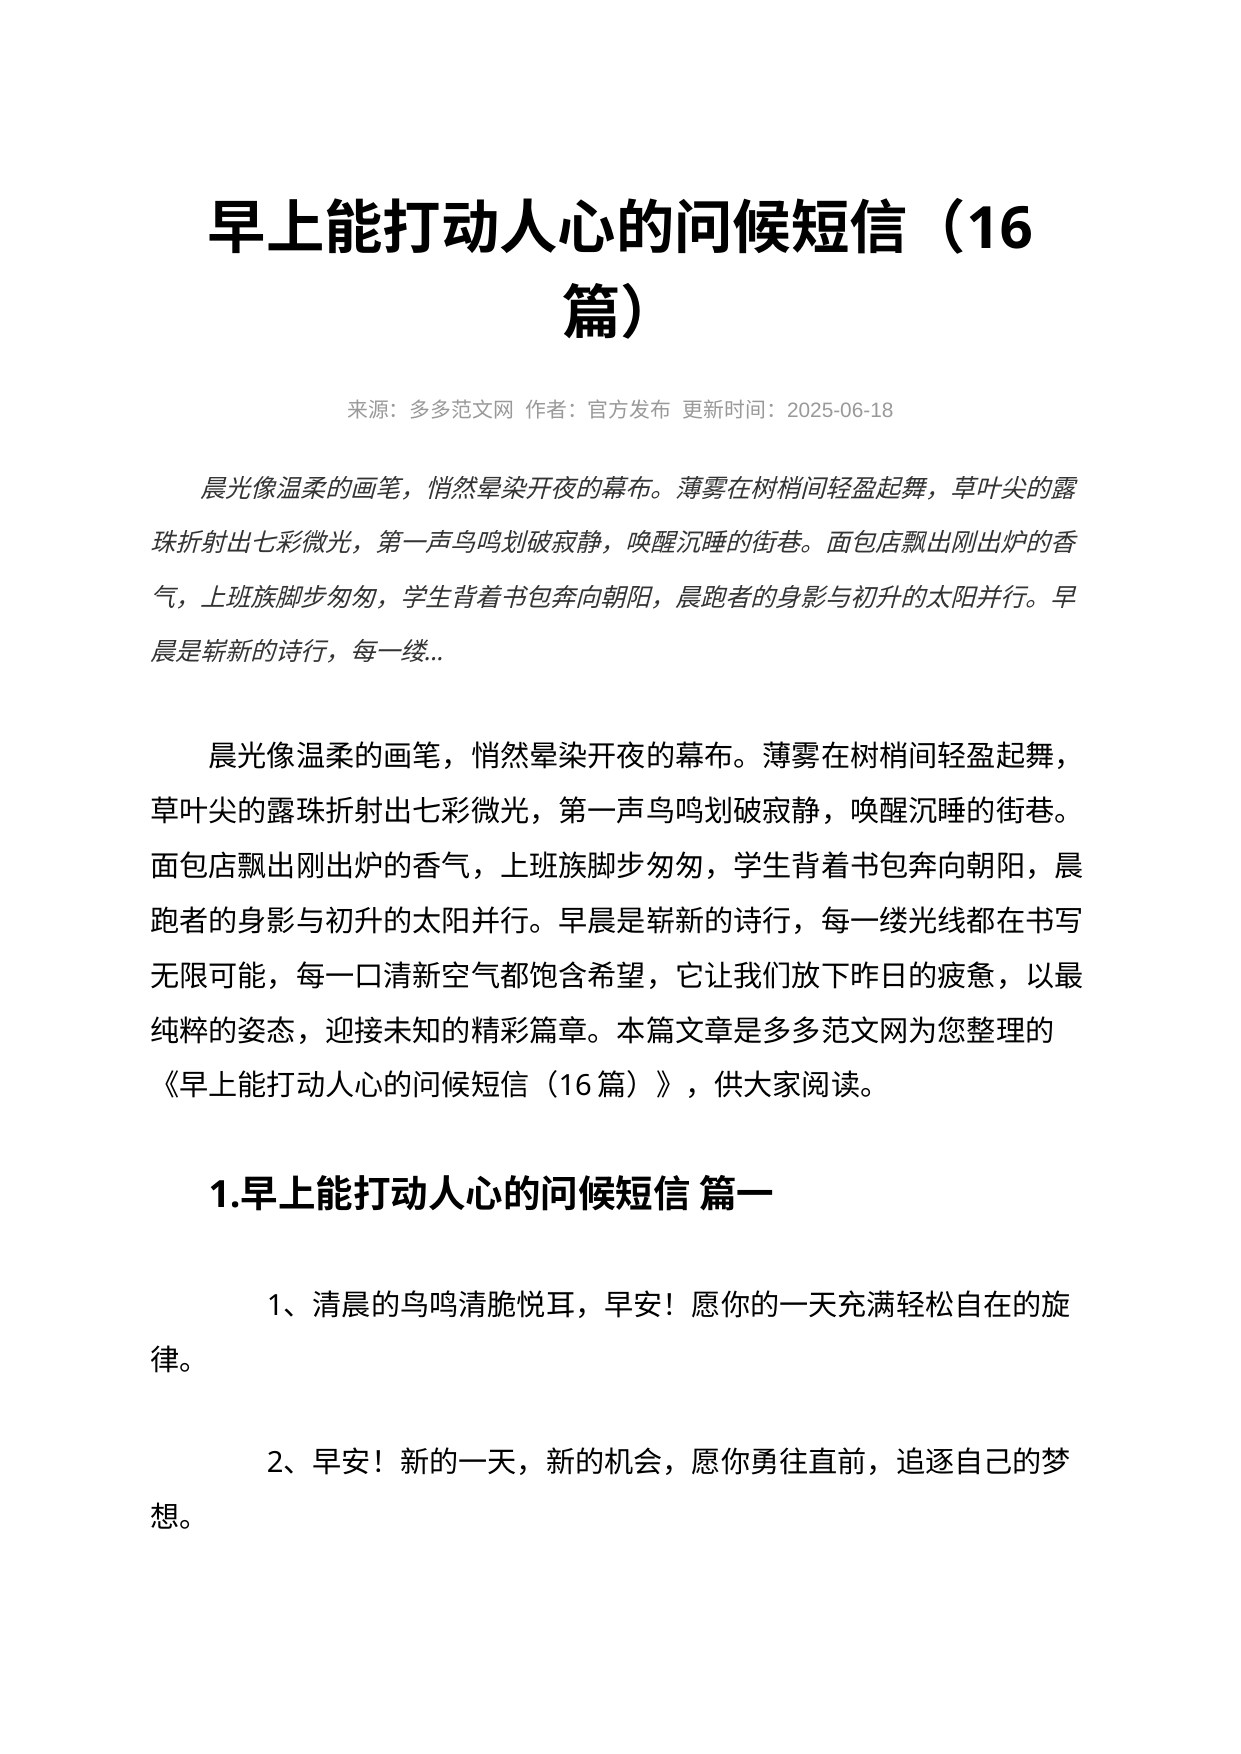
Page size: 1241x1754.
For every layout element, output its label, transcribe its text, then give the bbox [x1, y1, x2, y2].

text 来源：多多范文网 作者：官方发布 更新时间：2025-06-18 [150, 397, 1090, 421]
text 晨光像温柔的画笔，悄然晕染开夜的幕布。薄雾在树梢间轻盈起舞，草叶尖的露珠折射出七彩微光，第一声鸟鸣划破寂静，唤醒沉睡的街巷。面包店飘出刚出炉的香气，上班族脚步匆匆，学生背着书包奔向朝阳，晨跑者的身影与初升的太阳并行。早晨是崭新的诗行，每一缕光线都在书写无限可能，每一口清新空气都饱含希望，它让我们放下昨日的疲惫，以最纯粹的姿态，迎接未知的精彩篇章。本篇文章是多多范文网为您整理的《早上能打动人心的问候短信（16篇）》，供大家阅读。 [150, 733, 1090, 1104]
text 2、早安！新的一天，新的机会，愿你勇往直前，追逐自己的梦想。 [150, 1438, 1090, 1536]
text 晨光像温柔的画笔，悄然晕染开夜的幕布。薄雾在树梢间轻盈起舞，草叶尖的露珠折射出七彩微光，第一声鸟鸣划破寂静，唤醒沉睡的街巷。面包店飘出刚出炉的香气，上班族脚步匆匆，学生背着书包奔向朝阳，晨跑者的身影与初升的太阳并行。早晨是崭新的诗行，每一缕... [150, 468, 1090, 668]
text 1.早上能打动人心的问候短信 篇一 [150, 1164, 1090, 1218]
text 1、清晨的鸟鸣清脆悦耳，早安！愿你的一天充满轻松自在的旋律。 [150, 1282, 1090, 1379]
subtitle 早上能打动人心的问候短信（16篇） [150, 181, 1090, 351]
